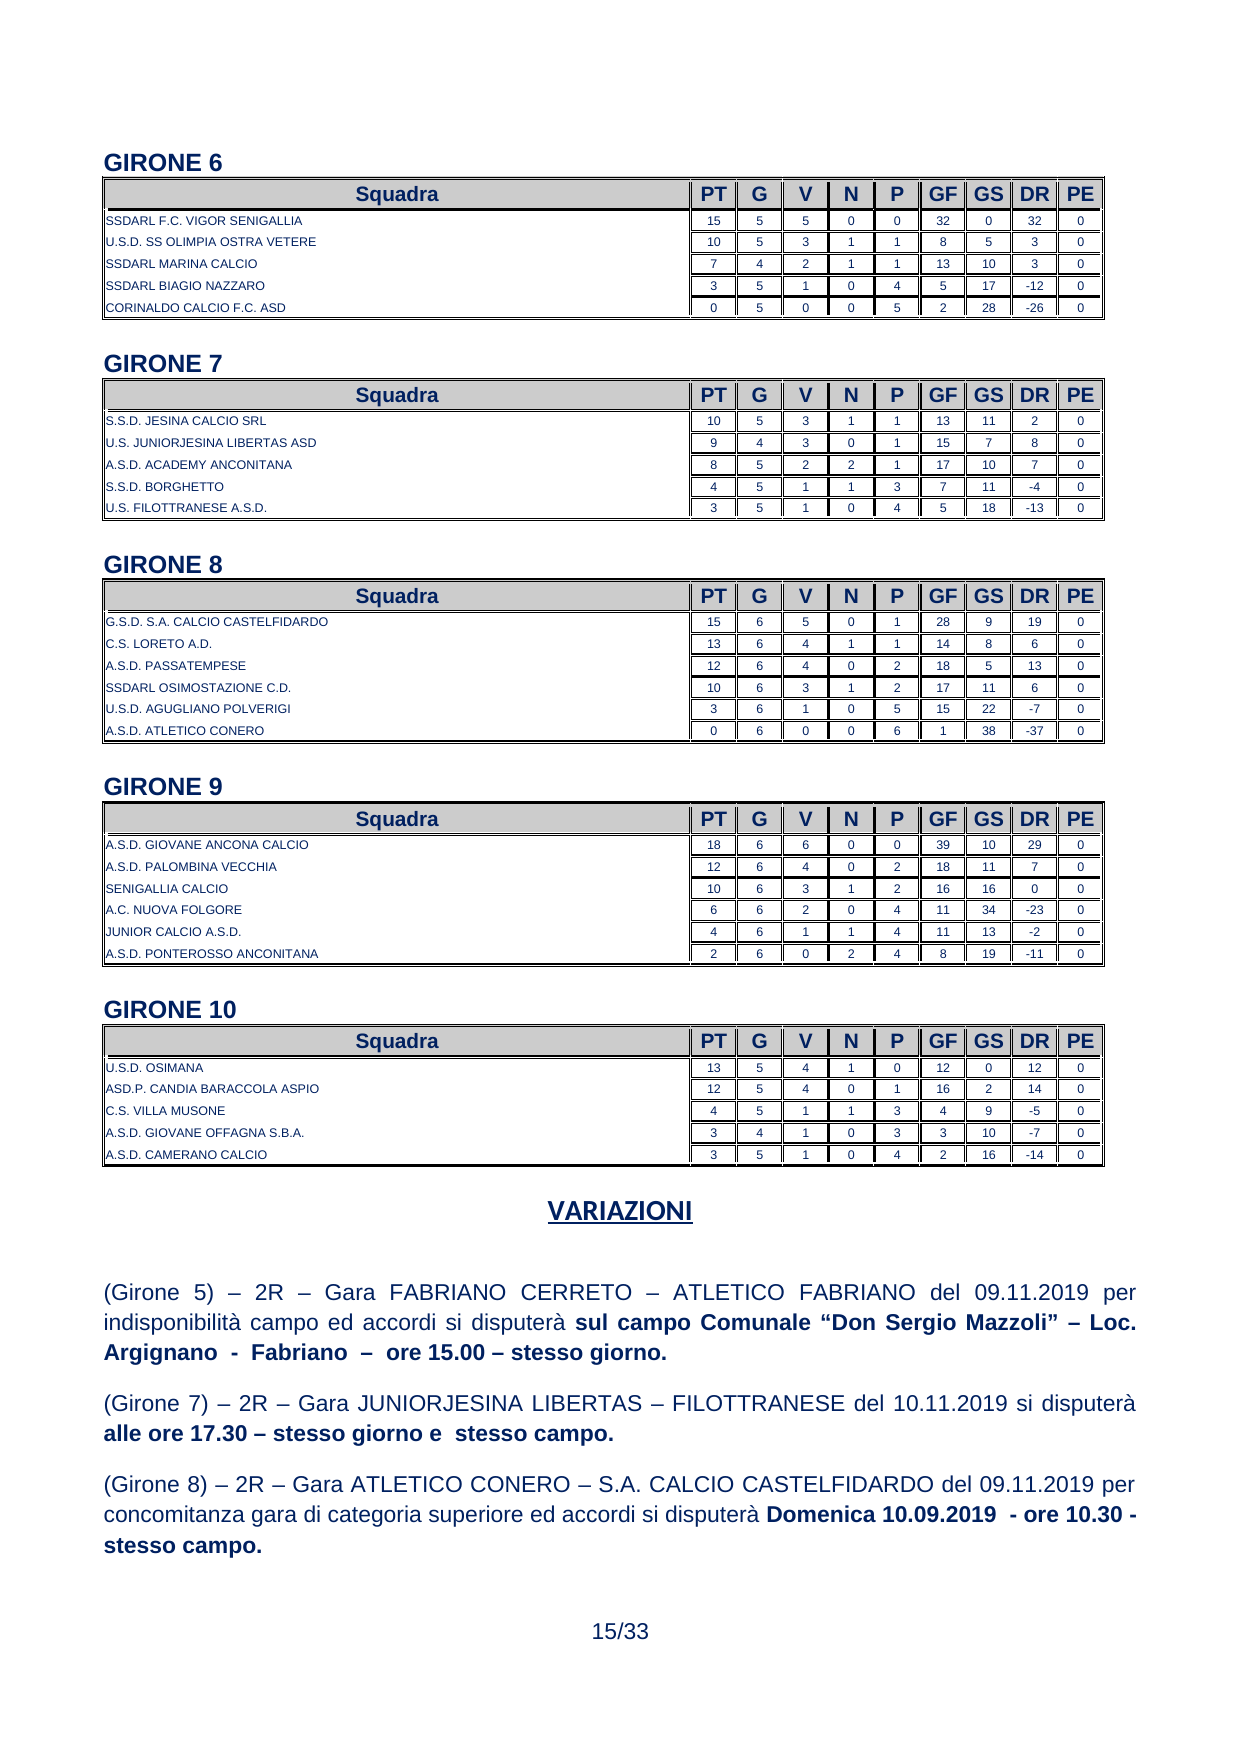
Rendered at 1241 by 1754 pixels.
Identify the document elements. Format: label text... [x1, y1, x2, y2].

table_cell 3 [784, 412, 827, 431]
table_cell 5 [738, 478, 781, 496]
table_cell 3 [1013, 255, 1056, 273]
table_cell 0 [1058, 610, 1103, 631]
table_cell 0 [828, 298, 874, 317]
table_header PE [1058, 804, 1102, 832]
table_cell 0 [1058, 1142, 1102, 1164]
table_cell A.S.D. ATLETICO CONERO [105, 719, 691, 740]
table_cell 3 [1013, 233, 1056, 251]
table_cell 5 [738, 211, 781, 229]
table_cell 18 [966, 499, 1012, 518]
table_cell 6 [737, 945, 782, 963]
table_header DR [1012, 1027, 1057, 1055]
table_cell 6 [738, 879, 781, 898]
table_cell 12 [692, 1080, 735, 1099]
table_cell 7 [922, 478, 964, 496]
table_cell 34 [967, 901, 1010, 919]
table_cell 0 [783, 945, 828, 963]
table_cell 1 [876, 456, 918, 474]
table_cell 16 [922, 879, 964, 898]
table_cell SSDARL BIAGIO NAZZARO [105, 273, 689, 295]
table_cell 1 [784, 700, 827, 718]
table_cell ASD.P. CANDIA BARACCOLA ASPIO [105, 1077, 689, 1099]
table_cell C.S. VILLA MUSONE [105, 1099, 689, 1120]
table_cell 18 [922, 858, 964, 876]
table_cell 5 [922, 277, 964, 295]
table_cell SSDARL F.C. VIGOR SENIGALLIA [103, 208, 689, 229]
table_cell A.S.D. PALOMBINA VECCHIA [105, 854, 689, 876]
table_header GS [966, 1027, 1012, 1055]
table_cell 14 [1013, 1080, 1056, 1099]
table_cell 4 [876, 923, 918, 941]
table_cell 3 [876, 478, 918, 496]
table_cell 8 [1013, 434, 1056, 452]
table_cell 28 [966, 298, 1012, 317]
table_cell -7 [1013, 1124, 1056, 1142]
table_cell 19 [1013, 613, 1056, 631]
table_cell S.S.D. BORGHETTO [105, 474, 689, 496]
table_cell 38 [966, 722, 1012, 740]
table_cell 11 [967, 678, 1010, 697]
table_header PE [1058, 180, 1102, 208]
table_cell 1 [830, 678, 873, 697]
table_header N [828, 379, 874, 409]
table_header DR [1012, 582, 1057, 610]
table_header PE [1058, 381, 1102, 409]
table_cell 12 [692, 657, 735, 675]
table_cell 4 [784, 1059, 827, 1077]
table_cell 4 [738, 434, 781, 452]
table_cell 3 [784, 434, 827, 452]
table_cell 8 [967, 635, 1010, 653]
table_cell 1 [876, 233, 918, 251]
table_cell 5 [784, 211, 827, 229]
table_cell 4 [874, 1142, 920, 1164]
table_cell 1 [784, 478, 827, 496]
table_cell 17 [922, 678, 964, 697]
table_cell 1 [830, 923, 873, 941]
table_cell 0 [691, 298, 737, 317]
table_cell 0 [1059, 653, 1102, 675]
table_cell 1 [920, 722, 966, 740]
table_cell 6 [1013, 635, 1056, 653]
table_header P [874, 178, 920, 208]
table_cell 13 [922, 412, 964, 431]
table_cell 6 [738, 678, 781, 697]
table_cell 1 [876, 255, 918, 273]
table_header Squadra [105, 180, 691, 208]
table_cell U.S.D. AGUGLIANO POLVERIGI [105, 697, 689, 718]
text (Girone 8) – 2R – Gara ATLETICO CONERO – S.A. CALCIO CASTELFIDARDO del 09.11.2019 per concomitanza gara di categoria superiore ed accordi si disputerà Domenica 10.09.2019 - ore 10.30 - stesso campo. [103, 1471, 1137, 1558]
table_cell 0 [830, 858, 873, 876]
table_cell 10 [692, 412, 735, 431]
table_header PT [691, 1027, 737, 1055]
table_header GF [920, 1027, 966, 1055]
table_cell 0 [828, 722, 874, 740]
table_header GS [966, 381, 1012, 409]
table_cell 0 [830, 1124, 873, 1142]
table_cell -14 [1012, 1146, 1057, 1164]
table_cell 2 [920, 298, 966, 317]
table_header PT [691, 582, 737, 610]
table_cell 0 [830, 1080, 873, 1099]
text (Girone 7) – 2R – Gara JUNIORJESINA LIBERTAS – FILOTTRANESE del 10.11.2019 si disputerà alle ore 17.30 – stesso giorno e stesso campo. [103, 1390, 1137, 1447]
table_cell 0 [1059, 230, 1102, 251]
table_cell 5 [920, 499, 966, 518]
table_cell 10 [692, 233, 735, 251]
table_cell U.S.D. OSIMANA [105, 1055, 689, 1077]
text GIRONE 8 [103, 549, 1137, 578]
table_cell 4 [874, 496, 920, 518]
table_cell 1 [830, 1059, 873, 1077]
table_cell 2 [1013, 412, 1056, 431]
table_cell 2 [876, 879, 918, 898]
table_cell 0 [830, 836, 873, 854]
text VARIAZIONI [103, 1192, 1137, 1228]
table_header Squadra [105, 804, 691, 832]
table_cell 0 [828, 499, 874, 518]
table_cell 17 [967, 277, 1010, 295]
table_cell 5 [738, 456, 781, 474]
table_cell 12 [1013, 1059, 1056, 1077]
table_cell 3 [784, 233, 827, 251]
table_header Squadra [105, 582, 691, 610]
table_cell 5 [967, 233, 1010, 251]
table_cell 1 [830, 1102, 873, 1120]
table_cell 1 [783, 499, 828, 518]
table_cell 16 [967, 879, 1010, 898]
table_header DR [1012, 804, 1057, 832]
table_cell 0 [1058, 409, 1103, 431]
table_cell 0 [1058, 295, 1102, 317]
table_cell -13 [1012, 499, 1057, 518]
table_cell 0 [783, 722, 828, 740]
table_cell U.S. FILOTTRANESE A.S.D. [105, 496, 691, 518]
table_header GF [920, 582, 966, 610]
table_cell 0 [1059, 631, 1102, 653]
table_cell 32 [1013, 211, 1056, 229]
table_cell 3 [922, 1124, 964, 1142]
table_header P [874, 379, 920, 409]
table_cell 2 [691, 945, 737, 963]
table_header PE [1058, 1027, 1102, 1055]
table_cell 5 [738, 1102, 781, 1120]
table_cell 11 [922, 923, 964, 941]
table_cell 1 [830, 879, 873, 898]
table_cell 3 [784, 879, 827, 898]
table_cell 11 [967, 478, 1010, 496]
table_cell 2 [784, 456, 827, 474]
table_cell 13 [692, 635, 735, 653]
table_header G [737, 582, 782, 610]
table_cell 4 [784, 657, 827, 675]
table_header V [783, 381, 828, 409]
table_cell 13 [692, 1059, 735, 1077]
table_cell 1 [830, 233, 873, 251]
table_header P [874, 1025, 920, 1055]
table_cell 8 [922, 233, 964, 251]
table_header GF [920, 180, 966, 208]
table_cell 10 [967, 456, 1010, 474]
table_cell 0 [1058, 941, 1102, 963]
table_header Squadra [105, 381, 691, 409]
table_cell A.S.D. CAMERANO CALCIO [105, 1142, 691, 1164]
table_cell A.S.D. GIOVANE ANCONA CALCIO [105, 833, 689, 854]
table_cell 10 [692, 678, 735, 697]
table_cell 6 [737, 722, 782, 740]
table_cell 1 [783, 1146, 828, 1164]
table_header PT [691, 381, 737, 409]
table_cell U.S. JUNIORJESINA LIBERTAS ASD [105, 431, 689, 452]
table_cell 0 [1059, 675, 1102, 697]
table_cell 6 [738, 700, 781, 718]
table_cell 6 [738, 858, 781, 876]
table_cell 0 [691, 722, 737, 740]
table_cell 1 [784, 1102, 827, 1120]
table_cell SSDARL MARINA CALCIO [105, 251, 689, 273]
table_cell 6 [738, 836, 781, 854]
table_cell 3 [692, 277, 735, 295]
table_cell 1 [830, 255, 873, 273]
table_header GF [920, 804, 966, 832]
table_cell 4 [738, 1124, 781, 1142]
table_cell -7 [1013, 700, 1056, 718]
table_header N [828, 1025, 874, 1055]
table_cell 1 [830, 635, 873, 653]
table_cell 13 [1013, 657, 1056, 675]
table_cell 0 [1058, 431, 1103, 452]
table_cell 0 [830, 657, 873, 675]
table_header G [737, 180, 782, 208]
table_cell 0 [830, 277, 873, 295]
table_cell 8 [692, 456, 735, 474]
table_cell 13 [922, 255, 964, 273]
table_cell 6 [738, 635, 781, 653]
table_header G [737, 804, 782, 832]
table_cell 18 [922, 657, 964, 675]
table_cell 7 [967, 434, 1010, 452]
table_cell -26 [1012, 298, 1057, 317]
table_cell 0 [1059, 854, 1102, 876]
table_cell 1 [784, 923, 827, 941]
table_cell 1 [876, 434, 918, 452]
table_cell 12 [922, 1059, 964, 1077]
table_cell -5 [1013, 1102, 1056, 1120]
table_cell 0 [1059, 1055, 1102, 1077]
table_cell 0 [783, 298, 828, 317]
table_cell 1 [876, 613, 918, 631]
table_cell 4 [784, 635, 827, 653]
table_cell 1 [876, 1080, 918, 1099]
table_cell 2 [784, 255, 827, 273]
table_cell 5 [784, 613, 827, 631]
table_cell 2 [784, 901, 827, 919]
table_cell 0 [1059, 833, 1102, 854]
table_cell 6 [692, 901, 735, 919]
table_cell 2 [967, 1080, 1010, 1099]
table_cell S.S.D. JESINA CALCIO SRL [103, 409, 691, 431]
table_cell 3 [691, 499, 737, 518]
table_cell 29 [1013, 836, 1056, 854]
table_cell 2 [876, 657, 918, 675]
table_header V [783, 804, 828, 832]
text GIRONE 7 [103, 349, 1137, 377]
table_cell 5 [738, 233, 781, 251]
table_cell 1 [830, 412, 873, 431]
table_cell 0 [1058, 496, 1103, 518]
table_cell -12 [1013, 277, 1056, 295]
table_cell 5 [738, 1059, 781, 1077]
table_header G [737, 1027, 782, 1055]
table_cell 14 [922, 635, 964, 653]
table_cell 4 [692, 478, 735, 496]
table_cell 0 [876, 836, 918, 854]
table_cell 5 [737, 499, 782, 518]
table_cell 4 [874, 941, 920, 963]
table_cell A.S.D. PONTEROSSO ANCONITANA [105, 941, 691, 963]
text GIRONE 9 [103, 772, 1137, 801]
table_cell 0 [1058, 1077, 1103, 1099]
table_cell 0 [1059, 251, 1102, 273]
table_header N [828, 580, 874, 610]
table_header GS [966, 582, 1012, 610]
table_cell 0 [1059, 474, 1102, 496]
table_cell 5 [876, 700, 918, 718]
table_cell 4 [692, 923, 735, 941]
table_header V [783, 582, 828, 610]
table_cell -4 [1013, 478, 1056, 496]
table_cell A.S.D. PASSATEMPESE [105, 653, 689, 675]
table_cell 18 [692, 836, 735, 854]
table_cell 2 [828, 945, 874, 963]
table_cell 3 [876, 1102, 918, 1120]
table_cell 4 [784, 858, 827, 876]
table_cell 10 [967, 255, 1010, 273]
table_header GS [966, 180, 1012, 208]
table_cell 4 [692, 1102, 735, 1120]
table_cell 0 [1058, 1099, 1103, 1120]
table_cell 0 [876, 211, 918, 229]
table_cell 4 [922, 1102, 964, 1120]
table_cell 3 [691, 1146, 737, 1164]
table_cell CORINALDO CALCIO F.C. ASD [105, 295, 691, 317]
table_cell 3 [692, 1124, 735, 1142]
table_header PE [1058, 582, 1102, 610]
table_cell 8 [920, 945, 966, 963]
table_cell 5 [738, 1080, 781, 1099]
table_cell JUNIOR CALCIO A.S.D. [105, 920, 689, 941]
table_cell 1 [784, 1124, 827, 1142]
table_cell 4 [876, 901, 918, 919]
table_cell 12 [692, 858, 735, 876]
table_cell 0 [1058, 898, 1103, 919]
table_cell 5 [738, 412, 781, 431]
table_cell 9 [967, 1102, 1010, 1120]
table_cell 7 [1013, 858, 1056, 876]
table_cell 3 [876, 1124, 918, 1142]
table_cell 0 [830, 211, 873, 229]
table_cell 0 [828, 1146, 874, 1164]
table_cell 4 [784, 1080, 827, 1099]
table_header V [783, 180, 828, 208]
text GIRONE 6 [103, 148, 1137, 176]
table_header P [874, 803, 920, 832]
table_cell A.C. NUOVA FOLGORE [105, 898, 689, 919]
table_cell 6 [738, 657, 781, 675]
table_cell 15 [922, 700, 964, 718]
table_cell 11 [922, 901, 964, 919]
table_cell 0 [830, 700, 873, 718]
table_cell 17 [922, 456, 964, 474]
table_cell 0 [830, 901, 873, 919]
table_cell 4 [738, 255, 781, 273]
table_header P [874, 580, 920, 610]
table_cell 0 [1058, 719, 1102, 740]
table_cell 6 [738, 923, 781, 941]
table_cell 9 [692, 434, 735, 452]
table_cell 11 [967, 412, 1010, 431]
table_cell G.S.D. S.A. CALCIO CASTELFIDARDO [103, 610, 691, 631]
table_cell 5 [874, 295, 920, 317]
table_header GF [920, 381, 966, 409]
table_cell 7 [692, 255, 735, 273]
table_cell 15 [692, 613, 735, 631]
table_header DR [1012, 180, 1057, 208]
table_cell 0 [967, 211, 1010, 229]
table_cell 1 [830, 478, 873, 496]
table_header PT [691, 804, 737, 832]
table_cell 5 [737, 1146, 782, 1164]
table_cell 10 [967, 836, 1010, 854]
table_cell 13 [967, 923, 1010, 941]
table_cell 6 [738, 613, 781, 631]
table_cell 1 [876, 412, 918, 431]
table_header N [828, 178, 874, 208]
table_cell 6 [874, 719, 920, 740]
table_cell 32 [922, 211, 964, 229]
table_cell 0 [876, 1059, 918, 1077]
table_cell 5 [737, 298, 782, 317]
table_cell SENIGALLIA CALCIO [105, 876, 689, 898]
table_cell -2 [1013, 923, 1056, 941]
table_cell 2 [920, 1146, 966, 1164]
table_cell 16 [966, 1146, 1012, 1164]
table_cell A.S.D. GIOVANE OFFAGNA S.B.A. [105, 1120, 689, 1142]
table_cell 3 [692, 700, 735, 718]
table_cell 3 [784, 678, 827, 697]
table_cell -23 [1013, 901, 1056, 919]
table_cell 2 [876, 678, 918, 697]
table_cell 0 [830, 434, 873, 452]
table_cell A.S.D. ACADEMY ANCONITANA [105, 452, 689, 474]
table_cell 0 [1059, 1120, 1102, 1142]
table_cell 22 [967, 700, 1010, 718]
table_cell -37 [1012, 722, 1057, 740]
table_cell SSDARL OSIMOSTAZIONE C.D. [105, 675, 689, 697]
table_cell 10 [967, 1124, 1010, 1142]
table_header G [737, 381, 782, 409]
table_cell 0 [1059, 208, 1103, 229]
table_cell 6 [784, 836, 827, 854]
table_header PT [691, 180, 737, 208]
table_cell 9 [967, 613, 1010, 631]
text (Girone 5) – 2R – Gara FABRIANO CERRETO – ATLETICO FABRIANO del 09.11.2019 per indisponibilità campo ed accordi si disputerà sul campo Comunale “Don Sergio Mazzoli” – Loc. Argignano - Fabriano – ore 15.00 – stesso giorno. [103, 1278, 1137, 1365]
table_header N [828, 803, 874, 832]
table_cell 11 [967, 858, 1010, 876]
table_cell 7 [1013, 456, 1056, 474]
table_cell C.S. LORETO A.D. [105, 631, 689, 653]
table_cell 15 [692, 211, 735, 229]
table_cell 2 [876, 858, 918, 876]
table_cell 1 [784, 277, 827, 295]
table_cell 0 [1059, 452, 1102, 474]
table_cell 4 [876, 277, 918, 295]
table_cell 6 [738, 901, 781, 919]
table_cell 0 [830, 613, 873, 631]
table_cell 0 [1059, 920, 1102, 941]
table_cell 0 [967, 1059, 1010, 1077]
table_header V [783, 1027, 828, 1055]
table_cell 10 [692, 879, 735, 898]
table_cell -11 [1012, 945, 1057, 963]
table_cell 0 [1058, 697, 1103, 718]
table_header DR [1012, 381, 1057, 409]
table_cell 2 [830, 456, 873, 474]
table_cell 0 [1059, 876, 1102, 898]
table_header GS [966, 804, 1012, 832]
table_cell 5 [738, 277, 781, 295]
table_cell 5 [967, 657, 1010, 675]
table_cell 39 [922, 836, 964, 854]
table_cell U.S.D. SS OLIMPIA OSTRA VETERE [105, 230, 689, 251]
table_cell 19 [966, 945, 1012, 963]
table_cell 0 [1059, 273, 1102, 295]
table_cell 16 [922, 1080, 964, 1099]
table_cell 15 [922, 434, 964, 452]
table_cell 1 [876, 635, 918, 653]
table_cell 0 [1013, 879, 1056, 898]
table_header Squadra [105, 1027, 691, 1055]
table_cell 28 [922, 613, 964, 631]
table_cell 6 [1013, 678, 1056, 697]
text GIRONE 10 [103, 995, 1137, 1024]
